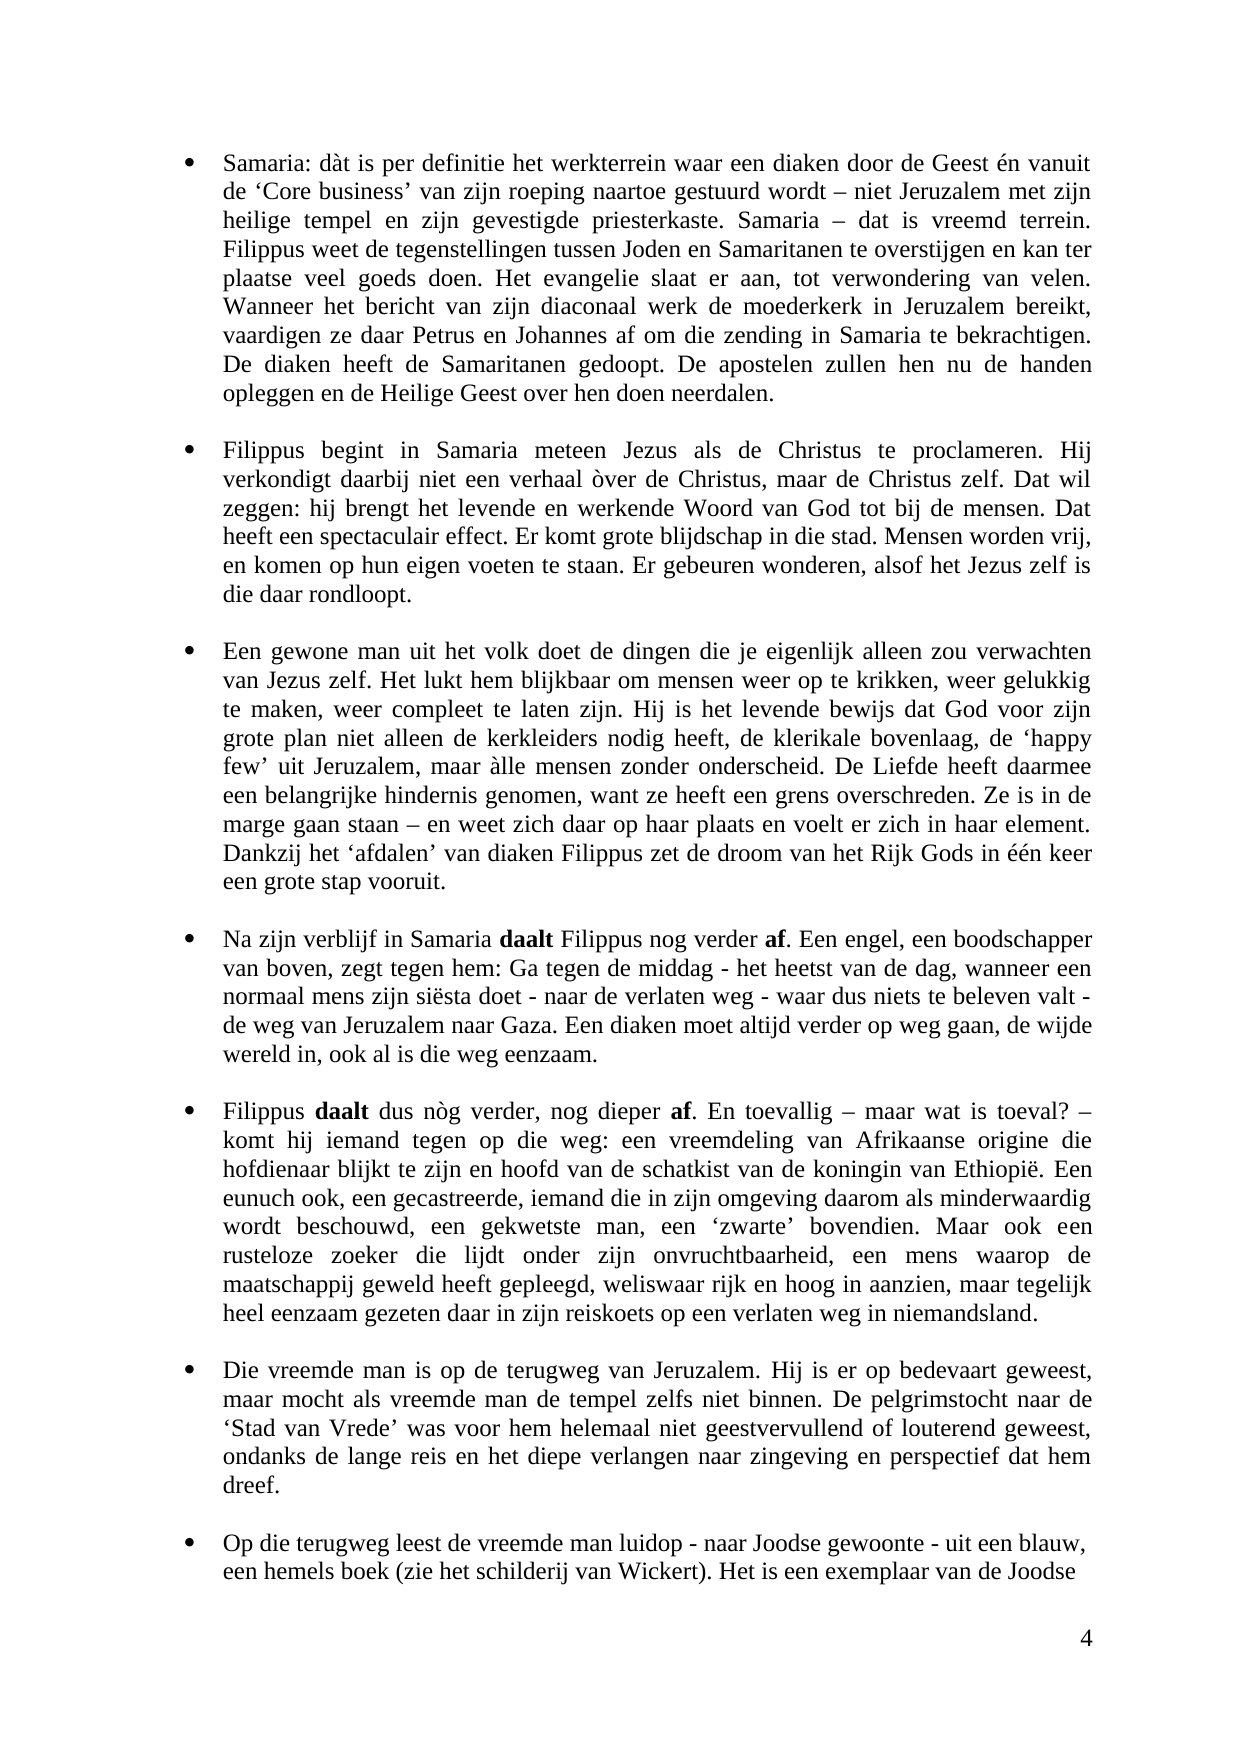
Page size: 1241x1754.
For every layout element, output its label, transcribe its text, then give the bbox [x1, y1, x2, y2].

list Filippus daalt dus nòg verder, nog dieper af. En toevallig – maar wat is toeval? – komt hij iemand tegen op die weg: een vreemdeling van Afrikaanse origine die hofdienaar blijkt te zijn en hoofd van de schatkist van de koningin van Ethiopië. Een eunuch ook, een gecastreerde, iemand die in zijn omgeving daarom als minderwaardig wordt beschouwd, een gekwetste man, een ‘zwarte’ bovendien. Maar ook een rusteloze zoeker die lijdt onder zijn onvruchtbaarheid, een mens waarop de maatschappij geweld heeft gepleegd, weliswaar rijk en hoog in aanzien, maar tegelijk heel eenzaam gezeten daar in zijn reiskoets op een verlaten weg in niemandsland. [185, 1096, 1093, 1326]
list Samaria: dàt is per definitie het werkterrein waar een diaken door de Geest én vanuit de ‘Core business’ van zijn roeping naartoe gestuurd wordt – niet Jeruzalem met zijn heilige tempel en zijn gevestigde priesterkaste. Samaria – dat is vreemd terrein. Filippus weet de tegenstellingen tussen Joden en Samaritanen te overstijgen en kan ter plaatse veel goeds doen. Het evangelie slaat er aan, tot verwondering van velen. Wanneer het bericht van zijn diaconaal werk de moederkerk in Jeruzalem bereikt, vaardigen ze daar Petrus en Johannes af om die zending in Samaria te bekrachtigen. De diaken heeft de Samaritanen gedoopt. De apostelen zullen hen nu de handen opleggen en de Heilige Geest over hen doen neerdalen. [185, 148, 1093, 406]
list Een gewone man uit het volk doet de dingen die je eigenlijk alleen zou verwachten van Jezus zelf. Het lukt hem blijkbaar om mensen weer op te krikken, weer gelukkig te maken, weer compleet te laten zijn. Hij is het levende bewijs dat God voor zijn grote plan niet alleen de kerkleiders nodig heeft, de klerikale bovenlaag, de ‘happy few’ uit Jeruzalem, maar àlle mensen zonder onderscheid. De Liefde heeft daarmee een belangrijke hindernis genomen, want ze heeft een grens overschreden. Ze is in de marge gaan staan – en weet zich daar op haar plaats en voelt er zich in haar element. Dankzij het ‘afdalen’ van diaken Filippus zet de droom van het Rijk Gods in één keer een grote stap vooruit. [185, 636, 1093, 895]
list Filippus begint in Samaria meteen Jezus als de Christus te proclameren. Hij verkondigt daarbij niet een verhaal òver de Christus, maar de Christus zelf. Dat wil zeggen: hij brengt het levende en werkende Woord van God tot bij de mensen. Dat heeft een spectaculair effect. Er komt grote blijdschap in die stad. Mensen worden vrij, en komen op hun eigen voeten te staan. Er gebeuren wonderen, alsof het Jezus zelf is die daar rondloopt. [185, 435, 1093, 608]
list Na zijn verblijf in Samaria daalt Filippus nog verder af. Een engel, een boodschapper van boven, zegt tegen hem: Ga tegen de middag - het heetst van de dag, wanneer een normaal mens zijn siësta doet - naar de verlaten weg - waar dus niets te beleven valt - de weg van Jeruzalem naar Gaza. Een diaken moet altijd verder op weg gaan, de wijde wereld in, ook al is die weg eenzaam. [185, 924, 1093, 1068]
list Die vreemde man is op de terugweg van Jeruzalem. Hij is er op bedevaart geweest, maar mocht als vreemde man de tempel zelfs niet binnen. De pelgrimstocht naar de ‘Stad van Vrede’ was voor hem helemaal niet geestvervullend of louterend geweest, ondanks de lange reis en het diepe verlangen naar zingeving en perspectief dat hem dreef. [185, 1355, 1093, 1499]
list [185, 1528, 1093, 1585]
